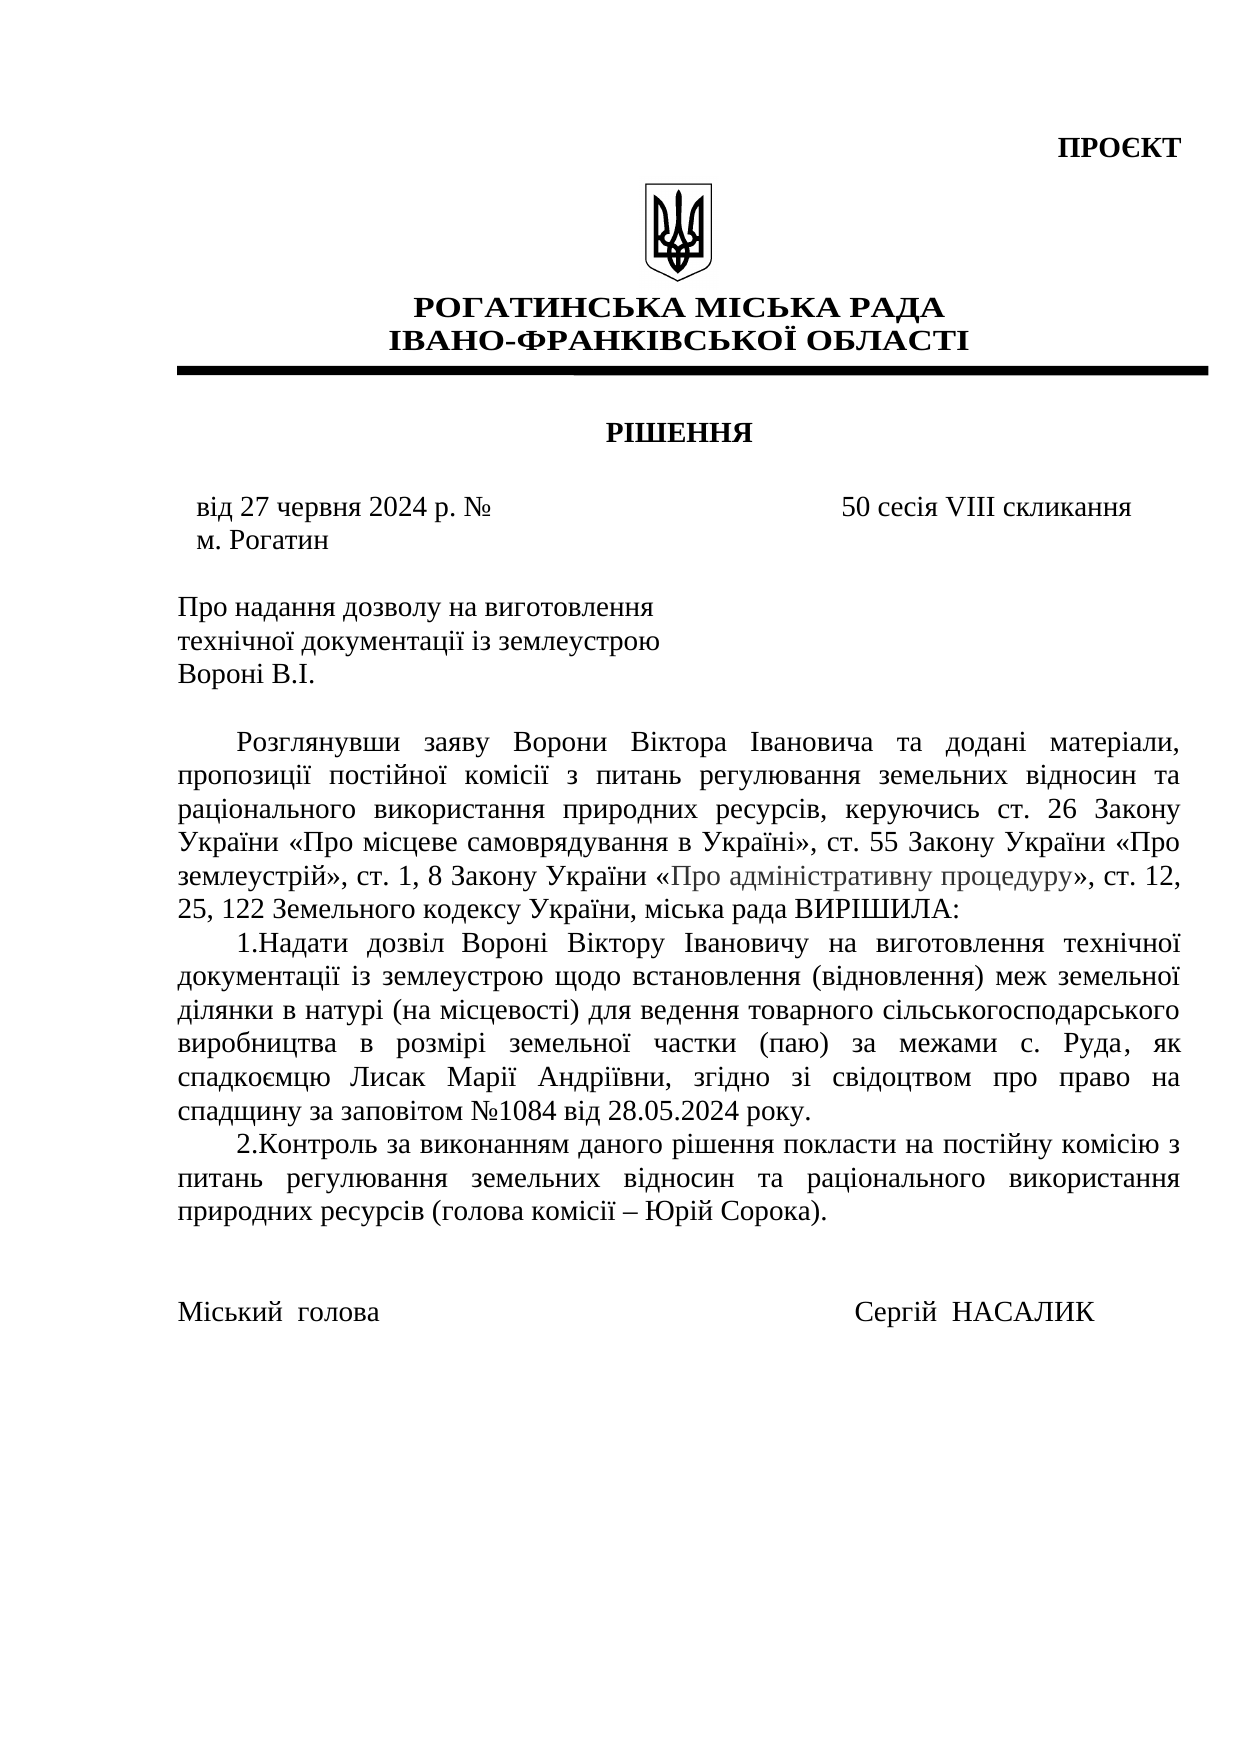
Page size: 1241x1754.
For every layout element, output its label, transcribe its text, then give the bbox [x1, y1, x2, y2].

text технічної документації із землеустрою [177, 623, 1181, 657]
text РІШЕННЯ [177, 416, 1181, 449]
text ПРОЄКТ [177, 131, 1181, 164]
text РОГАТИНСЬКА МІСЬКА РАДА [177, 290, 1181, 323]
text від 27 червня 2024 р. № 50 сесія VIII скликання [196, 489, 1237, 522]
text 2.Контроль за виконанням даного рішення покласти на постійну комісію з питань регулювання земельних відносин та раціонального використання природних ресурсів (голова комісії – Юрій Сорока). [177, 1126, 1181, 1227]
text 1.Надати дозвіл Вороні Віктору Івановичу на виготовлення технічної документації із землеустрою щодо встановлення (відновлення) меж земельної ділянки в натурі (на місцевості) для ведення товарного сільськогосподарського виробництва в розмірі земельної частки (паю) за межами с. Руда, як спадкоємцю Лисак Марії Андріївни, згідно зі свідоцтвом про право на спадщину за заповітом №1084 від 28.05.2024 року. [177, 925, 1181, 1126]
text Вороні В.І. [177, 657, 1181, 690]
text Розглянувши заяву Ворони Віктора Івановича та додані матеріали, пропозиції постійної комісії з питань регулювання земельних відносин та раціонального використання природних ресурсів, керуючись ст. 26 Закону України «Про місцеве самоврядування в Україні», ст. 55 Закону України «Про землеустрій», ст. 1, 8 Закону України «Про адміністративну процедуру», ст. 12, 25, 122 Земельного кодексу України, міська рада ВИРІШИЛА: [177, 724, 1181, 925]
text Про надання дозволу на виготовлення [177, 589, 1181, 623]
text Міський голова Сергій НАСАЛИК [177, 1294, 1181, 1327]
text м. Рогатин [196, 522, 1237, 556]
text ІВАНО-ФРАНКІВСЬКОЇ ОБЛАСТІ [177, 323, 1181, 357]
